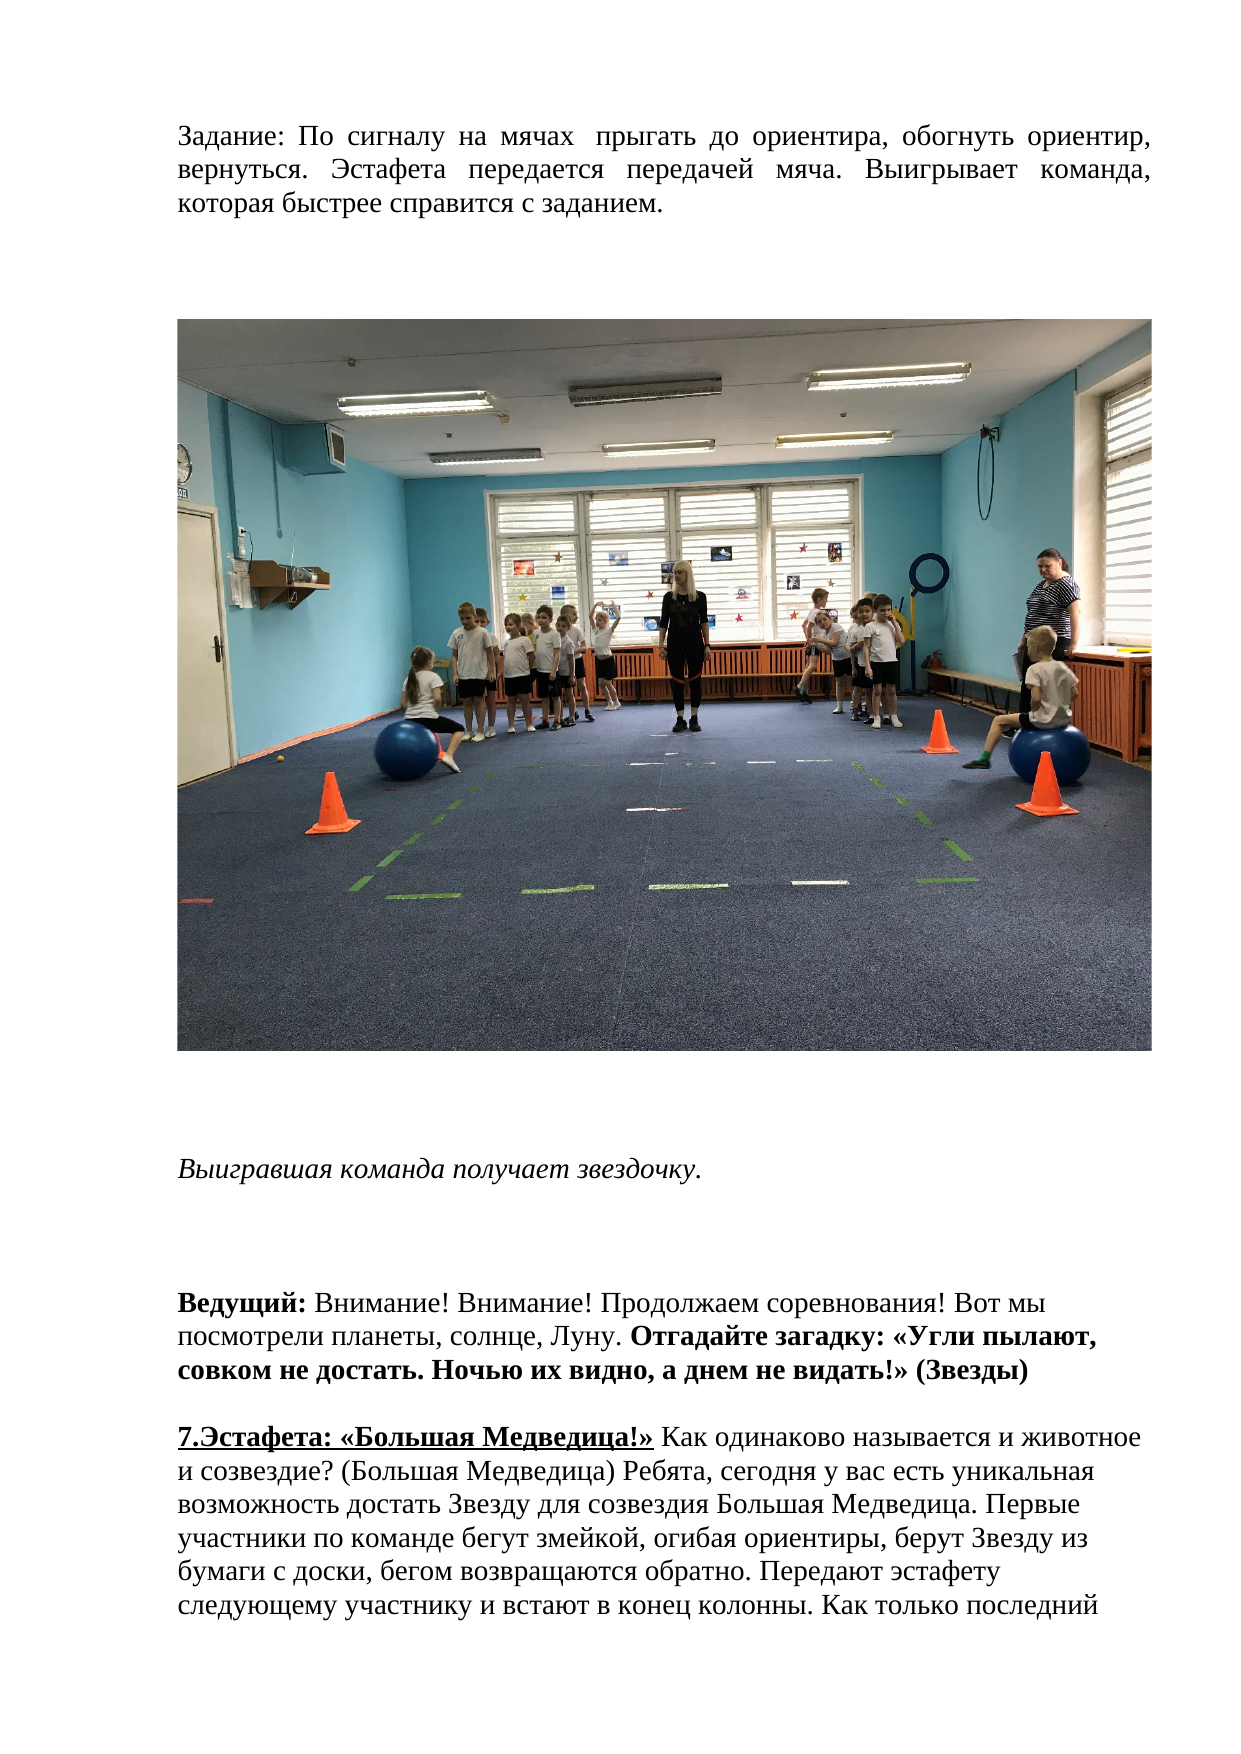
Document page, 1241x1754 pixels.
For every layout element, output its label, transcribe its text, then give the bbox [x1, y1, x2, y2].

picture [177, 319, 1152, 1051]
text Выигравшая команда получает звездочку. [177, 1151, 1152, 1184]
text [177, 1419, 1152, 1620]
text Ведущий: Внимание! Внимание! Продолжаем соревнования! Вот мы посмотрели планеты, солнце, Луну. Отгадайте загадку: «Угли пылают, совком не достать. Ночью их видно, а днем не видать!» (Звезды) [177, 1285, 1152, 1386]
text Задание: По сигналу на мячах прыгать до ориентира, обогнуть ориентир, вернуться. Эстафета передается передачей мяча. Выигрывает команда, которая быстрее справится с заданием. [177, 118, 1152, 219]
